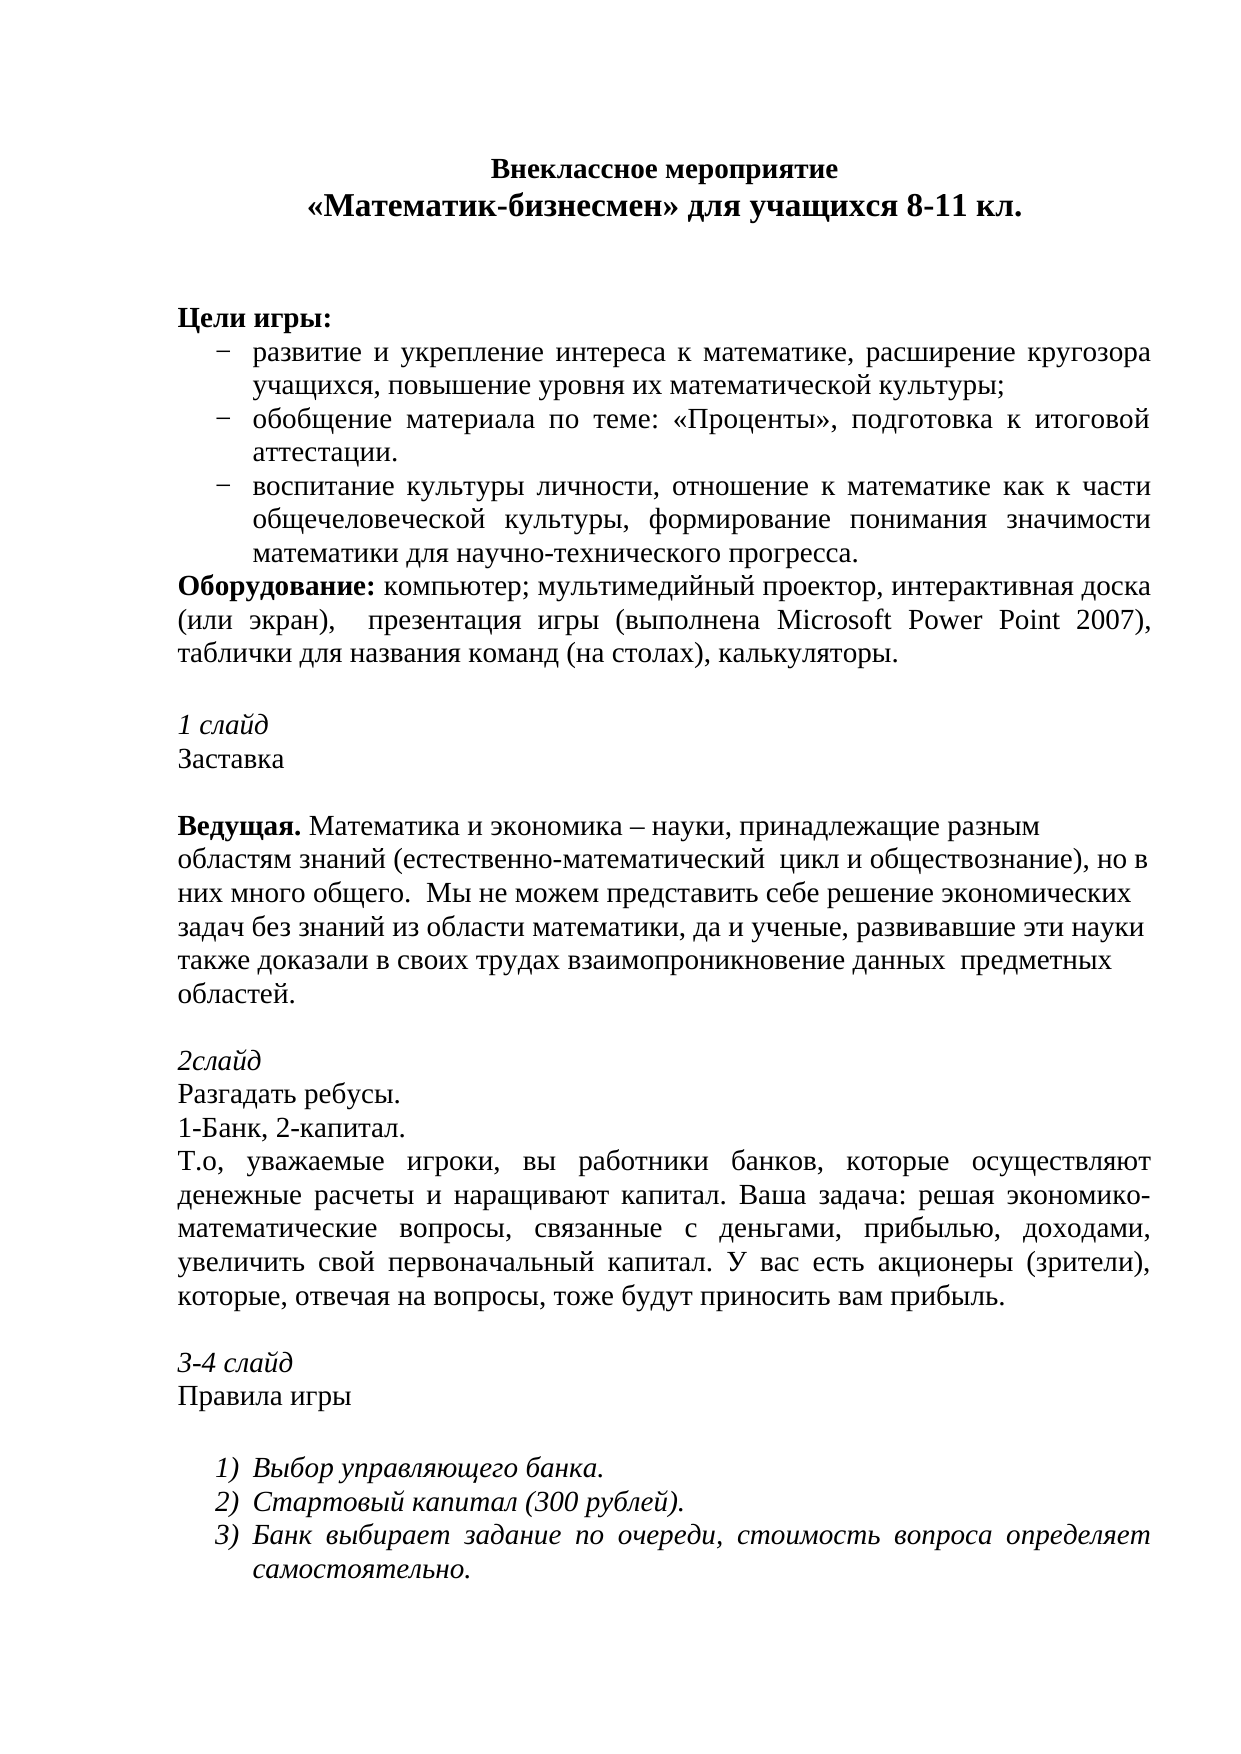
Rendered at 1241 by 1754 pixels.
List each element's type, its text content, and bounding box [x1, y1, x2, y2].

text 2слайд [177, 1043, 1152, 1076]
text Ведущая. Математика и экономика – науки, принадлежащие разным областям знаний (естественно-математический цикл и обществознание), но в них много общего. Мы не можем представить себе решение экономических задач без знаний из области математики, да и ученые, развивавшие эти науки также доказали в своих трудах взаимопроникновение данных предметных областей. [177, 808, 1152, 1009]
text 1-Банк, 2-капитал. [177, 1110, 1152, 1143]
list обобщение материала по теме: «Проценты», подготовка к итоговой аттестации. [215, 401, 1152, 468]
text Заставка [177, 741, 1152, 774]
text Оборудование: компьютер; мультимедийный проектор, интерактивная доска (или экран), презентация игры (выполнена Microsoft Power Point 2007), таблички для названия команд (на столах), калькуляторы. [177, 568, 1152, 669]
text Т.о, уважаемые игроки, вы работники банков, которые осуществляют денежные расчеты и наращивают капитал. Ваша задача: решая экономико-математические вопросы, связанные с деньгами, прибылью, доходами, увеличить свой первоначальный капитал. У вас есть акционеры (зрители), которые, отвечая на вопросы, тоже будут приносить вам прибыль. [177, 1143, 1152, 1311]
text Разгадать ребусы. [177, 1076, 1152, 1110]
list развитие и укрепление интереса к математике, расширение кругозора учащихся, повышение уровня их математической культуры; [215, 334, 1152, 401]
text Внеклассное мероприятие [177, 152, 1152, 185]
text Цели игры: [177, 300, 1152, 334]
text 3-4 слайд [177, 1345, 1152, 1378]
text 1 слайд [177, 707, 1152, 741]
list Стартовый капитал (300 рублей). [215, 1484, 1152, 1517]
list Банк выбирает задание по очереди, стоимость вопроса определяет самостоятельно. [215, 1517, 1152, 1584]
text Правила игры [177, 1378, 1152, 1412]
list Выбор управляющего банка. [215, 1450, 1152, 1484]
text «Математик-бизнесмен» для учащихся 8-11 кл. [177, 185, 1152, 223]
list воспитание культуры личности, отношение к математике как к части общечеловеческой культуры, формирование понимания значимости математики для научно-технического прогресса. [215, 468, 1152, 568]
